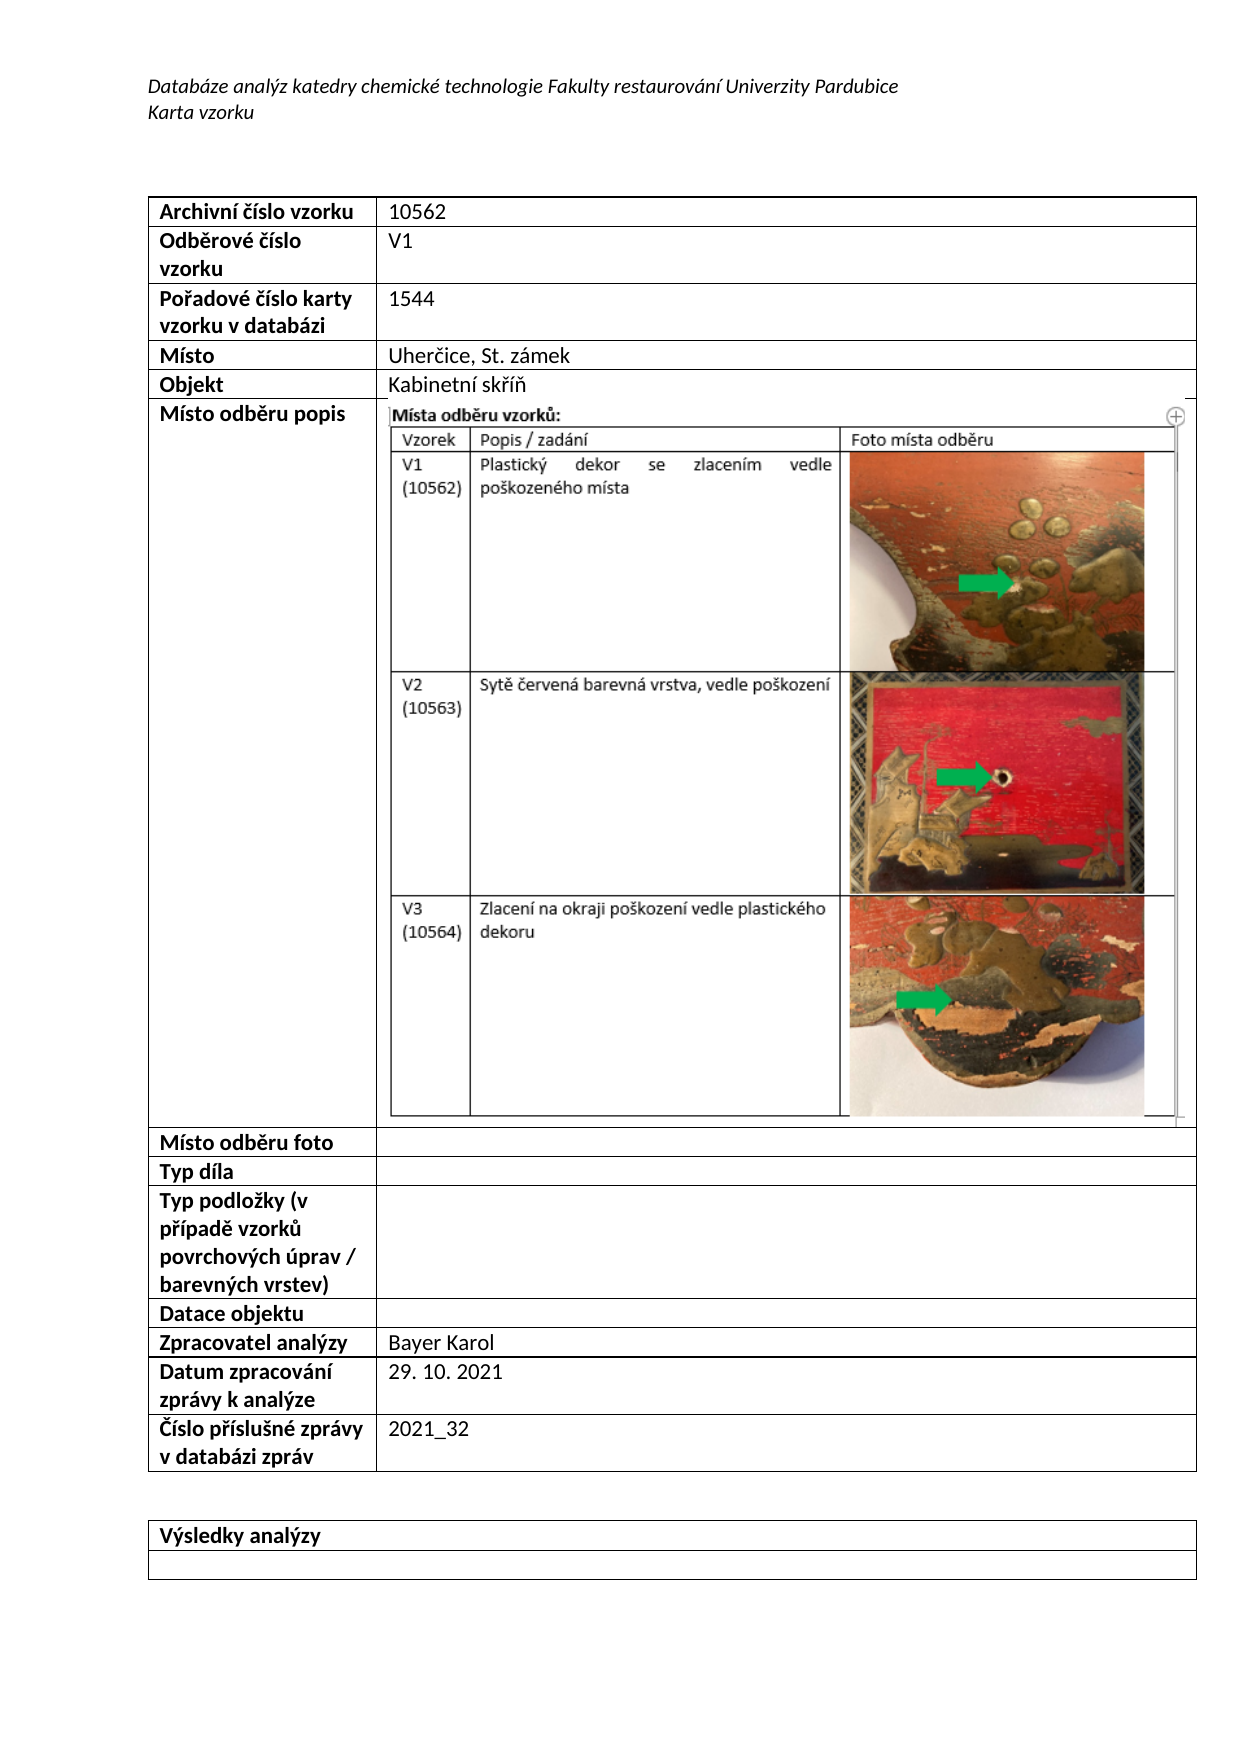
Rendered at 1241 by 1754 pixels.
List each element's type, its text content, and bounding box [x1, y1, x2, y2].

table_cell Místo odběru popis [149, 399, 376, 1127]
table_cell Odběrové číslo vzorku [149, 227, 376, 283]
table_cell Objekt [149, 370, 376, 398]
table_cell 1544 [377, 284, 1196, 340]
table_cell Kabinetní skříň [377, 370, 1196, 398]
table_cell [377, 1186, 1196, 1298]
table_header Výsledky analýzy [149, 1521, 1196, 1549]
table_cell [377, 399, 388, 1127]
table_cell Zpracovatel analýzy [149, 1328, 376, 1356]
table_cell Místo [149, 341, 376, 369]
table_cell [377, 1157, 1196, 1185]
table_cell Typ díla [149, 1157, 376, 1185]
table_cell [377, 1128, 1196, 1156]
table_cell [149, 1551, 1196, 1578]
picture [388, 398, 1185, 1127]
table_cell Pořadové číslo karty vzorku v databázi [149, 284, 376, 340]
table_cell [1185, 399, 1196, 1127]
table_cell Bayer Karol [377, 1328, 1196, 1356]
table_cell [377, 1299, 1196, 1327]
table_cell Typ podložky (v případě vzorků povrchových úprav / barevných vrstev) [149, 1186, 376, 1298]
table_cell V1 [377, 227, 1196, 283]
table_cell Uherčice, St. zámek [377, 341, 1196, 369]
table_cell Datace objektu [149, 1299, 376, 1327]
table_cell 2021_32 [377, 1415, 1196, 1471]
table_cell Datum zpracování zprávy k analýze [149, 1358, 376, 1413]
table_cell 29. 10. 2021 [377, 1358, 1196, 1413]
table_header 10562 [377, 198, 1196, 226]
table_cell Místo odběru foto [149, 1128, 376, 1156]
table_header Archivní číslo vzorku [149, 198, 376, 226]
table_cell Číslo příslušné zprávy v databázi zpráv [149, 1415, 376, 1471]
